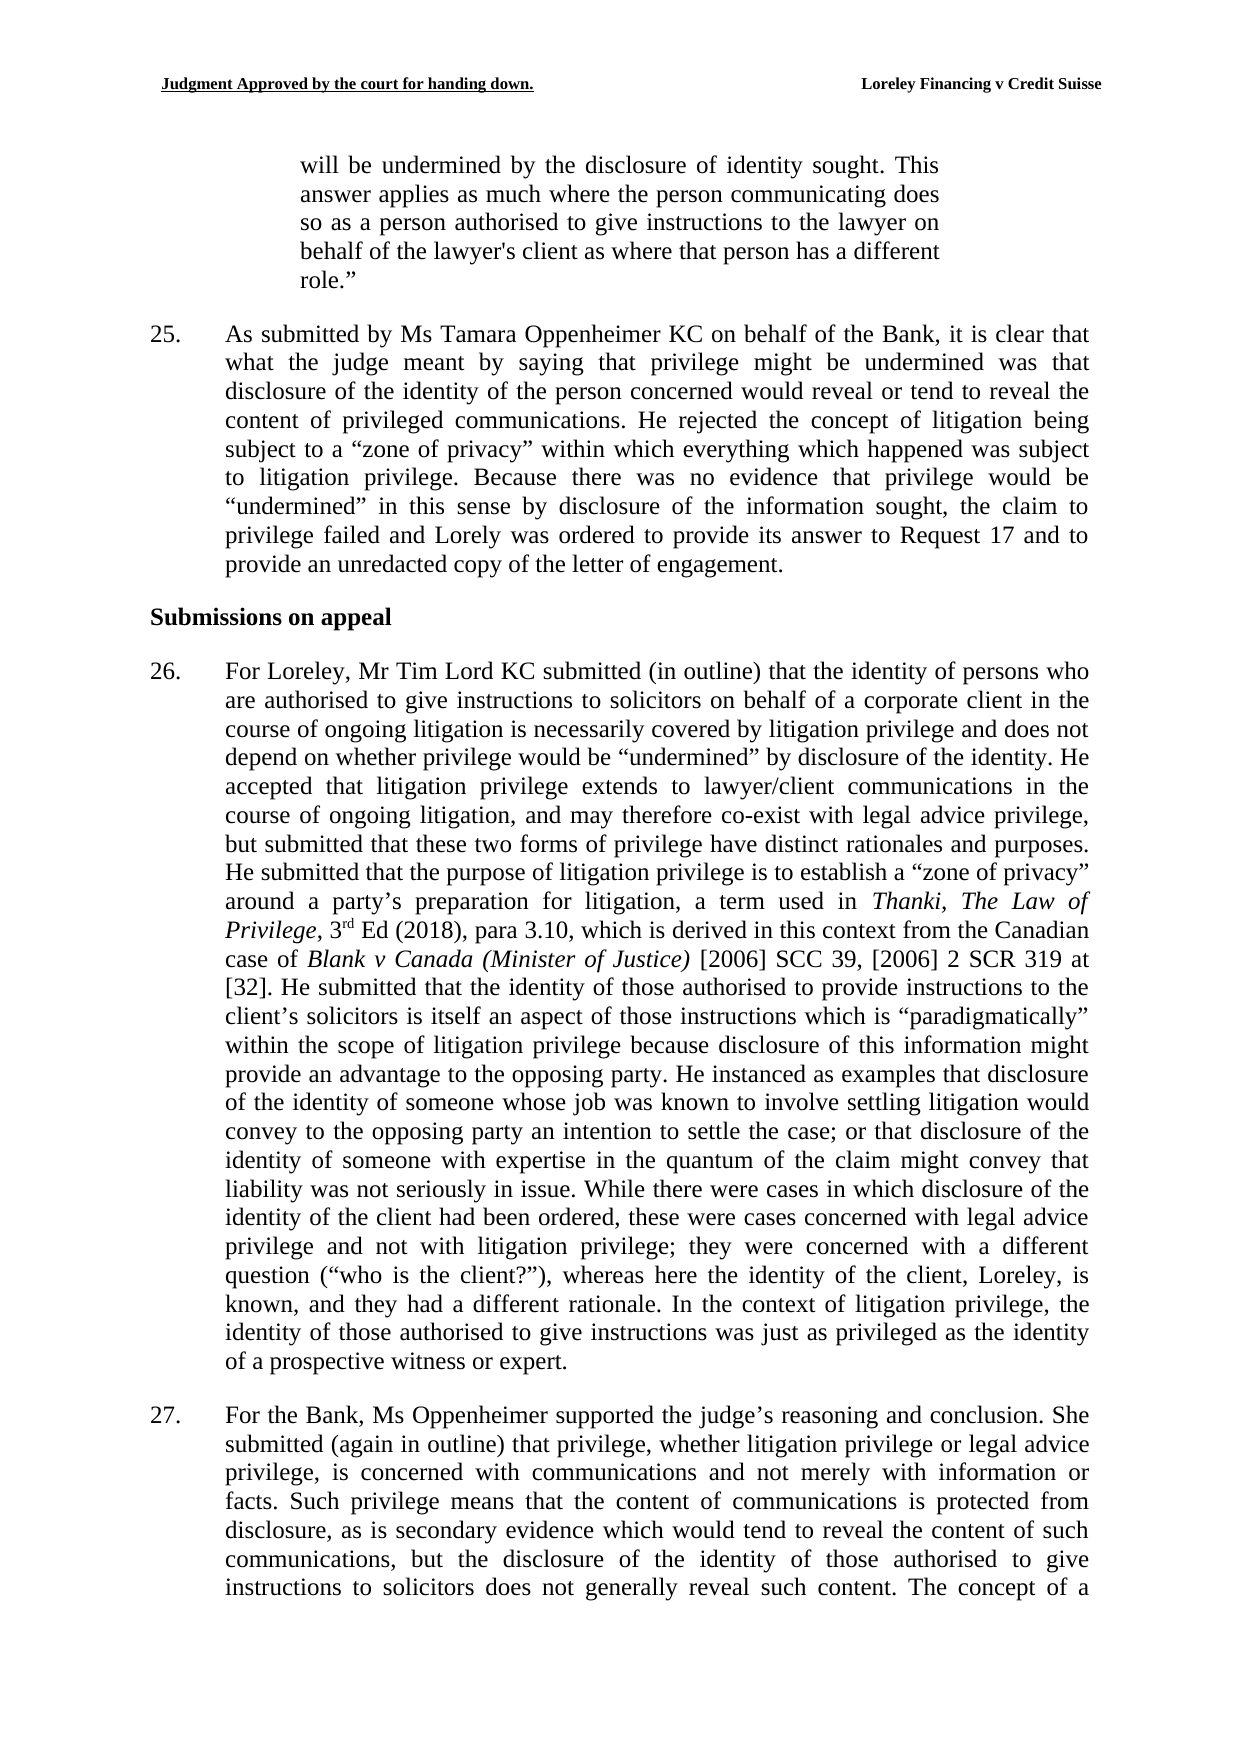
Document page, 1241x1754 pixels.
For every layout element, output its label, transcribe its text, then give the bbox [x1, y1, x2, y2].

text As submitted by Ms Tamara Oppenheimer KC on behalf of the Bank, it is clear that what the judge meant by saying that privilege might be undermined was that disclosure of the identity of the person concerned would reveal or tend to reveal the content of privileged communications. He rejected the concept of litigation being subject to a “zone of privacy” within which everything which happened was subject to litigation privilege. Because there was no evidence that privilege would be “undermined” in this sense by disclosure of the information sought, the claim to privilege failed and Lorely was ordered to provide its answer to Request 17 and to provide an unredacted copy of the letter of engagement. [150, 319, 1090, 577]
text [300, 150, 940, 294]
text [150, 1400, 1090, 1601]
list Submissions on appeal [150, 602, 1090, 631]
text For Loreley, Mr Tim Lord KC submitted (in outline) that the identity of persons who are authorised to give instructions to solicitors on behalf of a corporate client in the course of ongoing litigation is necessarily covered by litigation privilege and does not depend on whether privilege would be “undermined” by disclosure of the identity. He accepted that litigation privilege extends to lawyer/client communications in the course of ongoing litigation, and may therefore co-exist with legal advice privilege, but submitted that these two forms of privilege have distinct rationales and purposes. He submitted that the purpose of litigation privilege is to establish a “zone of privacy” around a party’s preparation for litigation, a term used in Thanki, The Law of Privilege, 3rd Ed (2018), para 3.10, which is derived in this context from the Canadian case of Blank v Canada (Minister of Justice) [2006] SCC 39, [2006] 2 SCR 319 at [32]. He submitted that the identity of those authorised to provide instructions to the client’s solicitors is itself an aspect of those instructions which is “paradigmatically” within the scope of litigation privilege because disclosure of this information might provide an advantage to the opposing party. He instanced as examples that disclosure of the identity of someone whose job was known to involve settling litigation would convey to the opposing party an intention to settle the case; or that disclosure of the identity of someone with expertise in the quantum of the claim might convey that liability was not seriously in issue. While there were cases in which disclosure of the identity of the client had been ordered, these were cases concerned with legal advice privilege and not with litigation privilege; they were concerned with a different question (“who is the client?”), whereas here the identity of the client, Loreley, is known, and they had a different rationale. In the context of litigation privilege, the identity of those authorised to give instructions was just as privileged as the identity of a prospective witness or expert. [150, 656, 1090, 1375]
